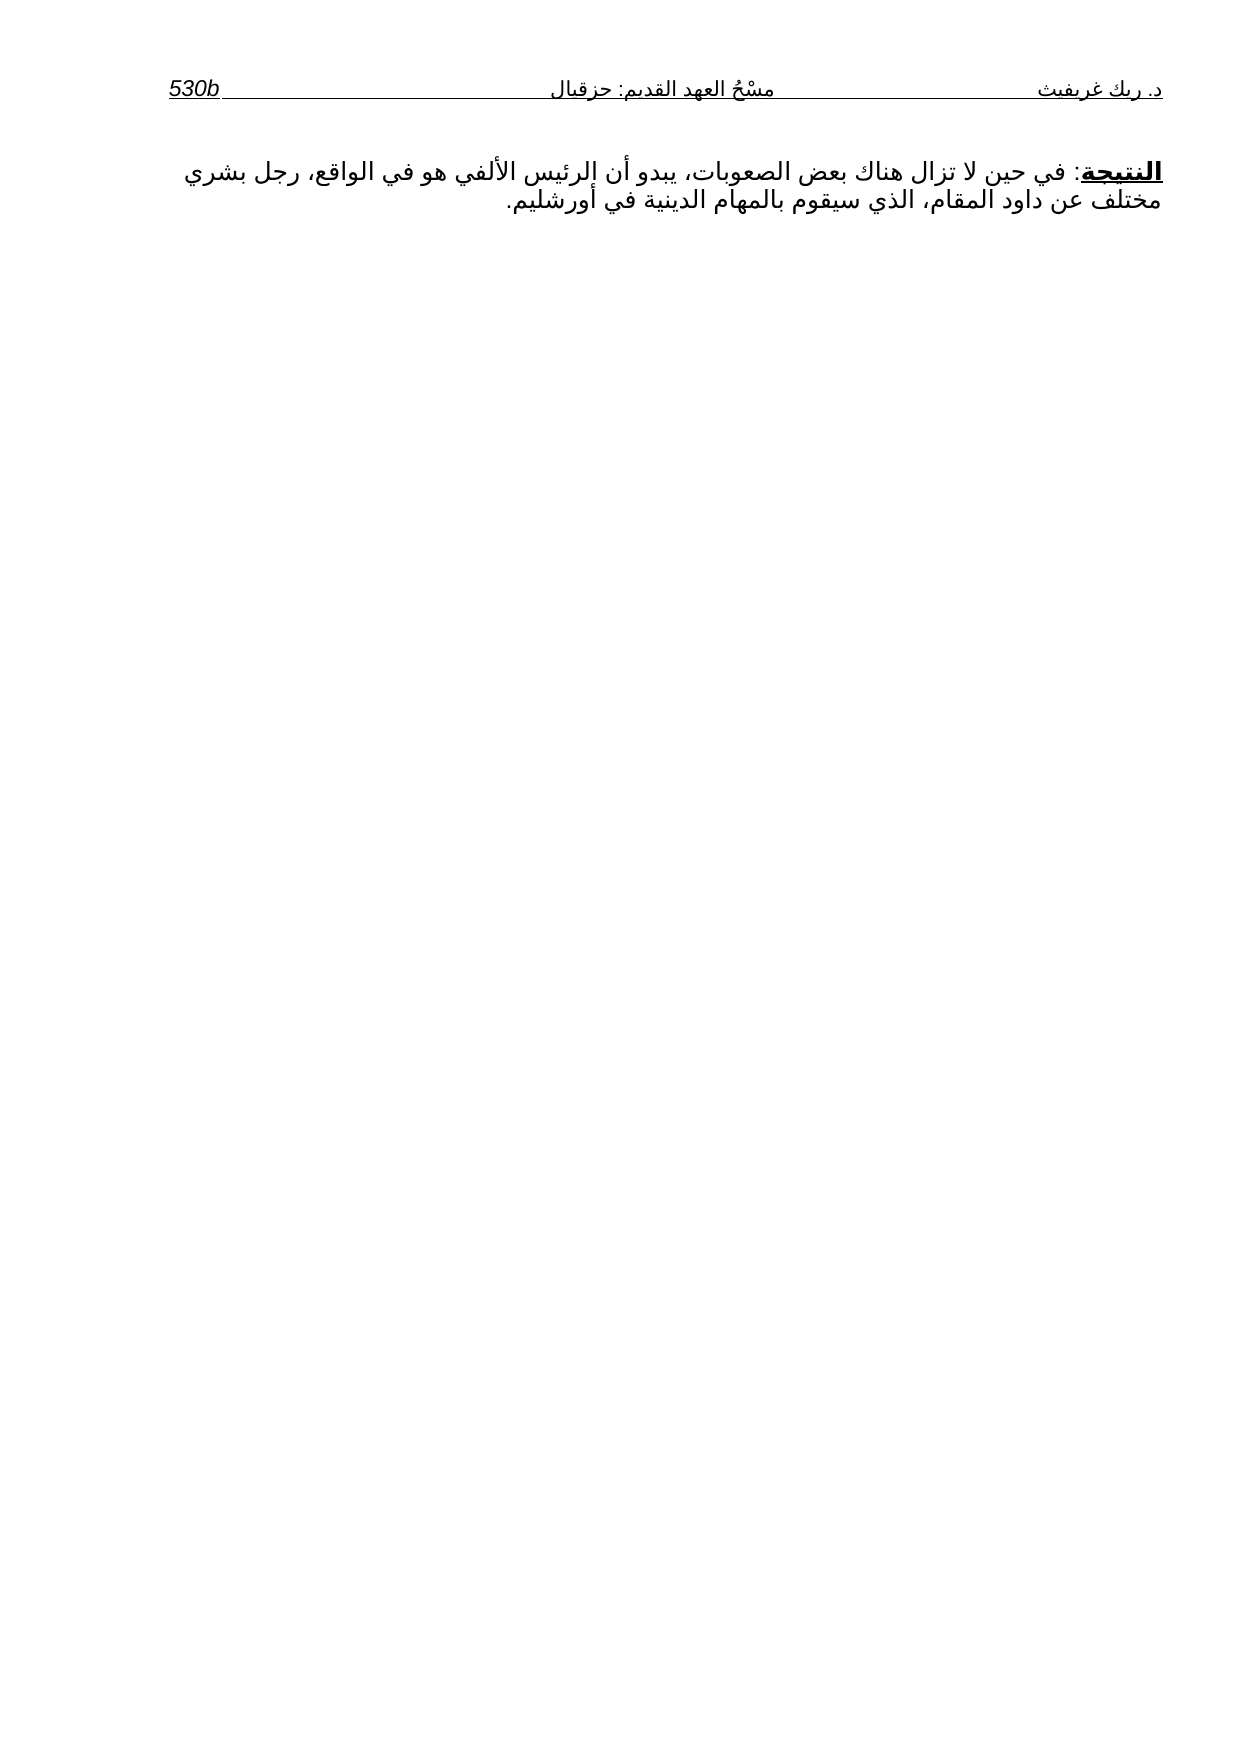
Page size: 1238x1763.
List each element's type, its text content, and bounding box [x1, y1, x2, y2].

text النتيجة: في حين لا تزال هناك بعض الصعوبات، يبدو أن الرئيس الألفي هو في الواقع، رجل بشري مختلف عن داود المقام، الذي سيقوم بالمهام الدينية في أورشليم. [149, 156, 1162, 214]
